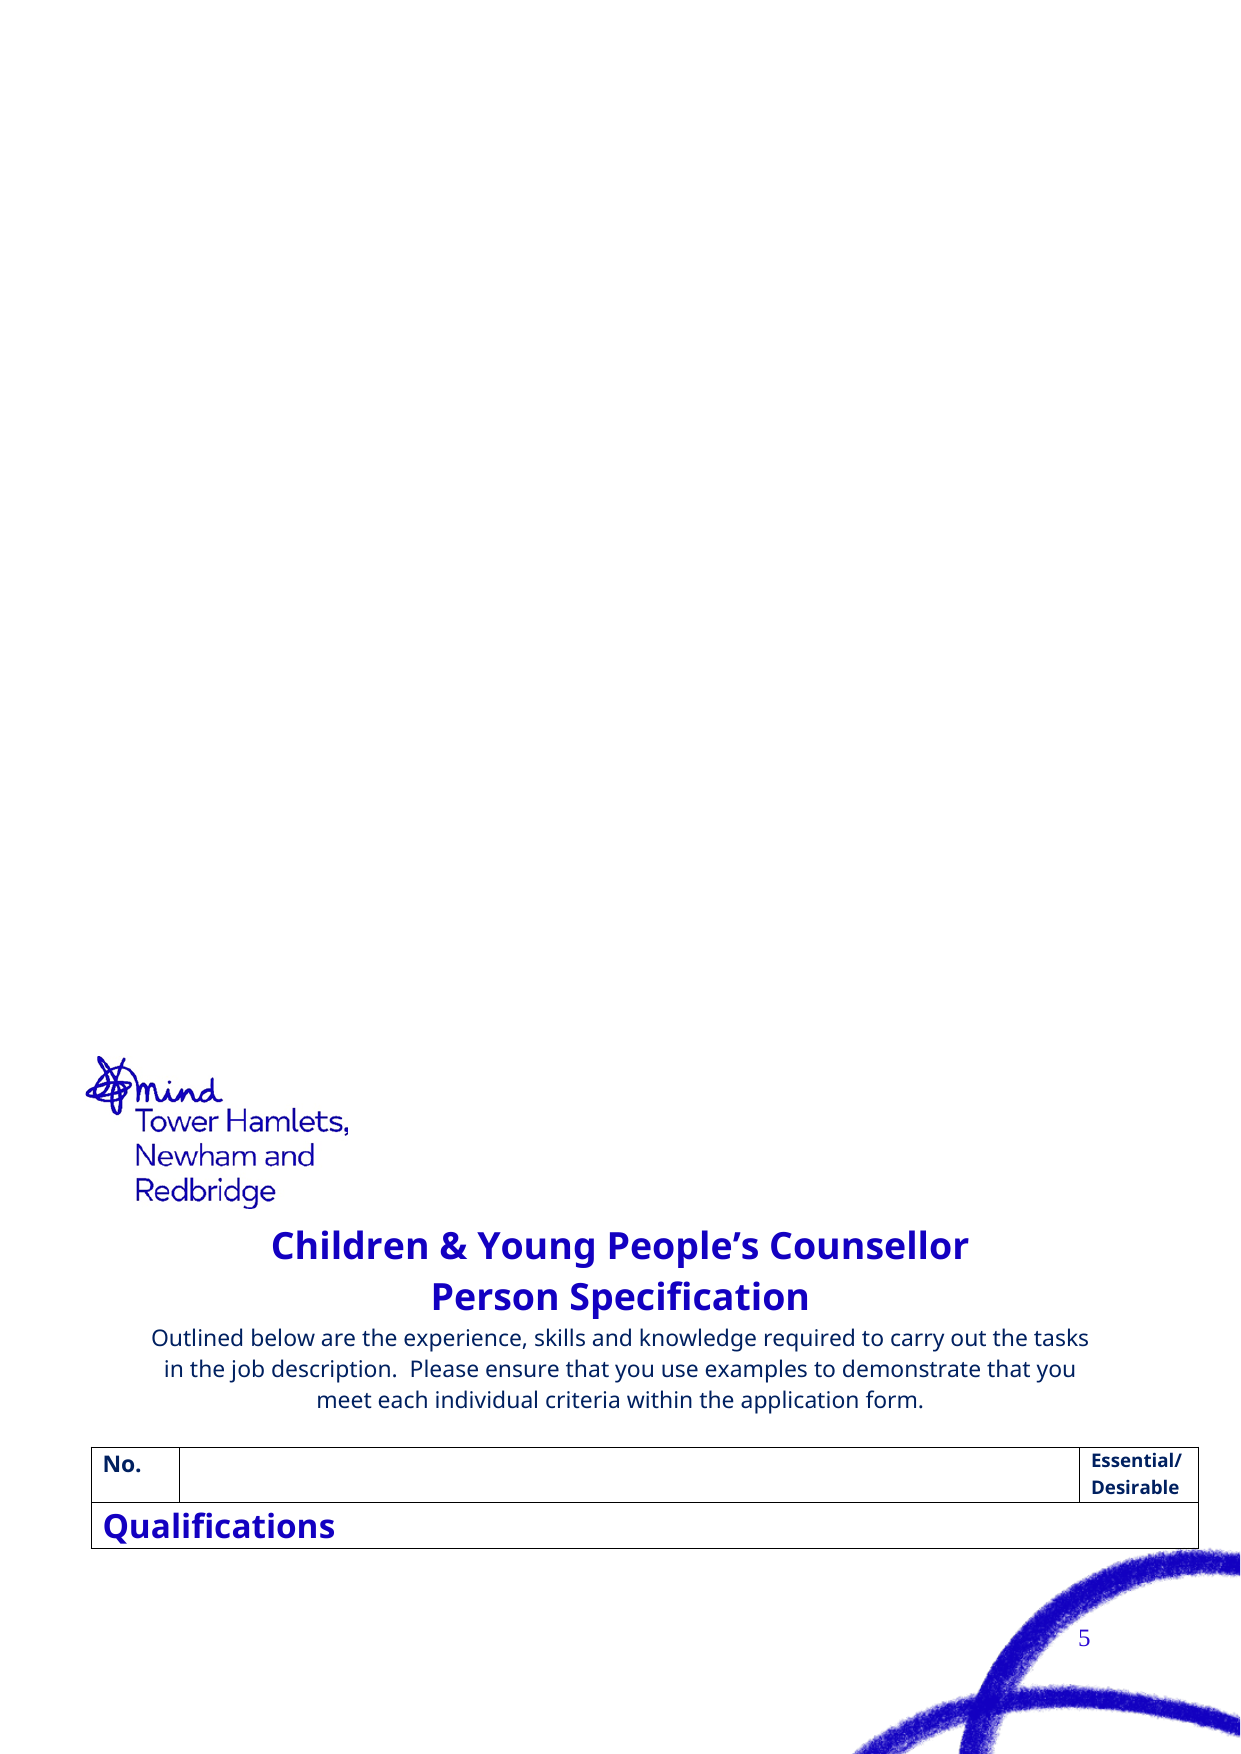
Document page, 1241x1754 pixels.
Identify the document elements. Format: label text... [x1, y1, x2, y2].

text Person Specification [150, 1271, 1090, 1322]
table_header No. [92, 1448, 179, 1502]
text Outlined below are the experience, skills and knowledge required to carry out the tasks in the job description. Please ensure that you use examples to demonstrate that you meet each individual criteria within the application form. [150, 1322, 1090, 1415]
table_cell Qualifications [92, 1503, 1198, 1548]
picture [85, 1056, 348, 1209]
picture [771, 1252, 1241, 1754]
text Children & Young People’s Counsellor [150, 1219, 1090, 1271]
table_header [180, 1448, 1079, 1502]
table_header Essential/ Desirable [1080, 1448, 1198, 1502]
